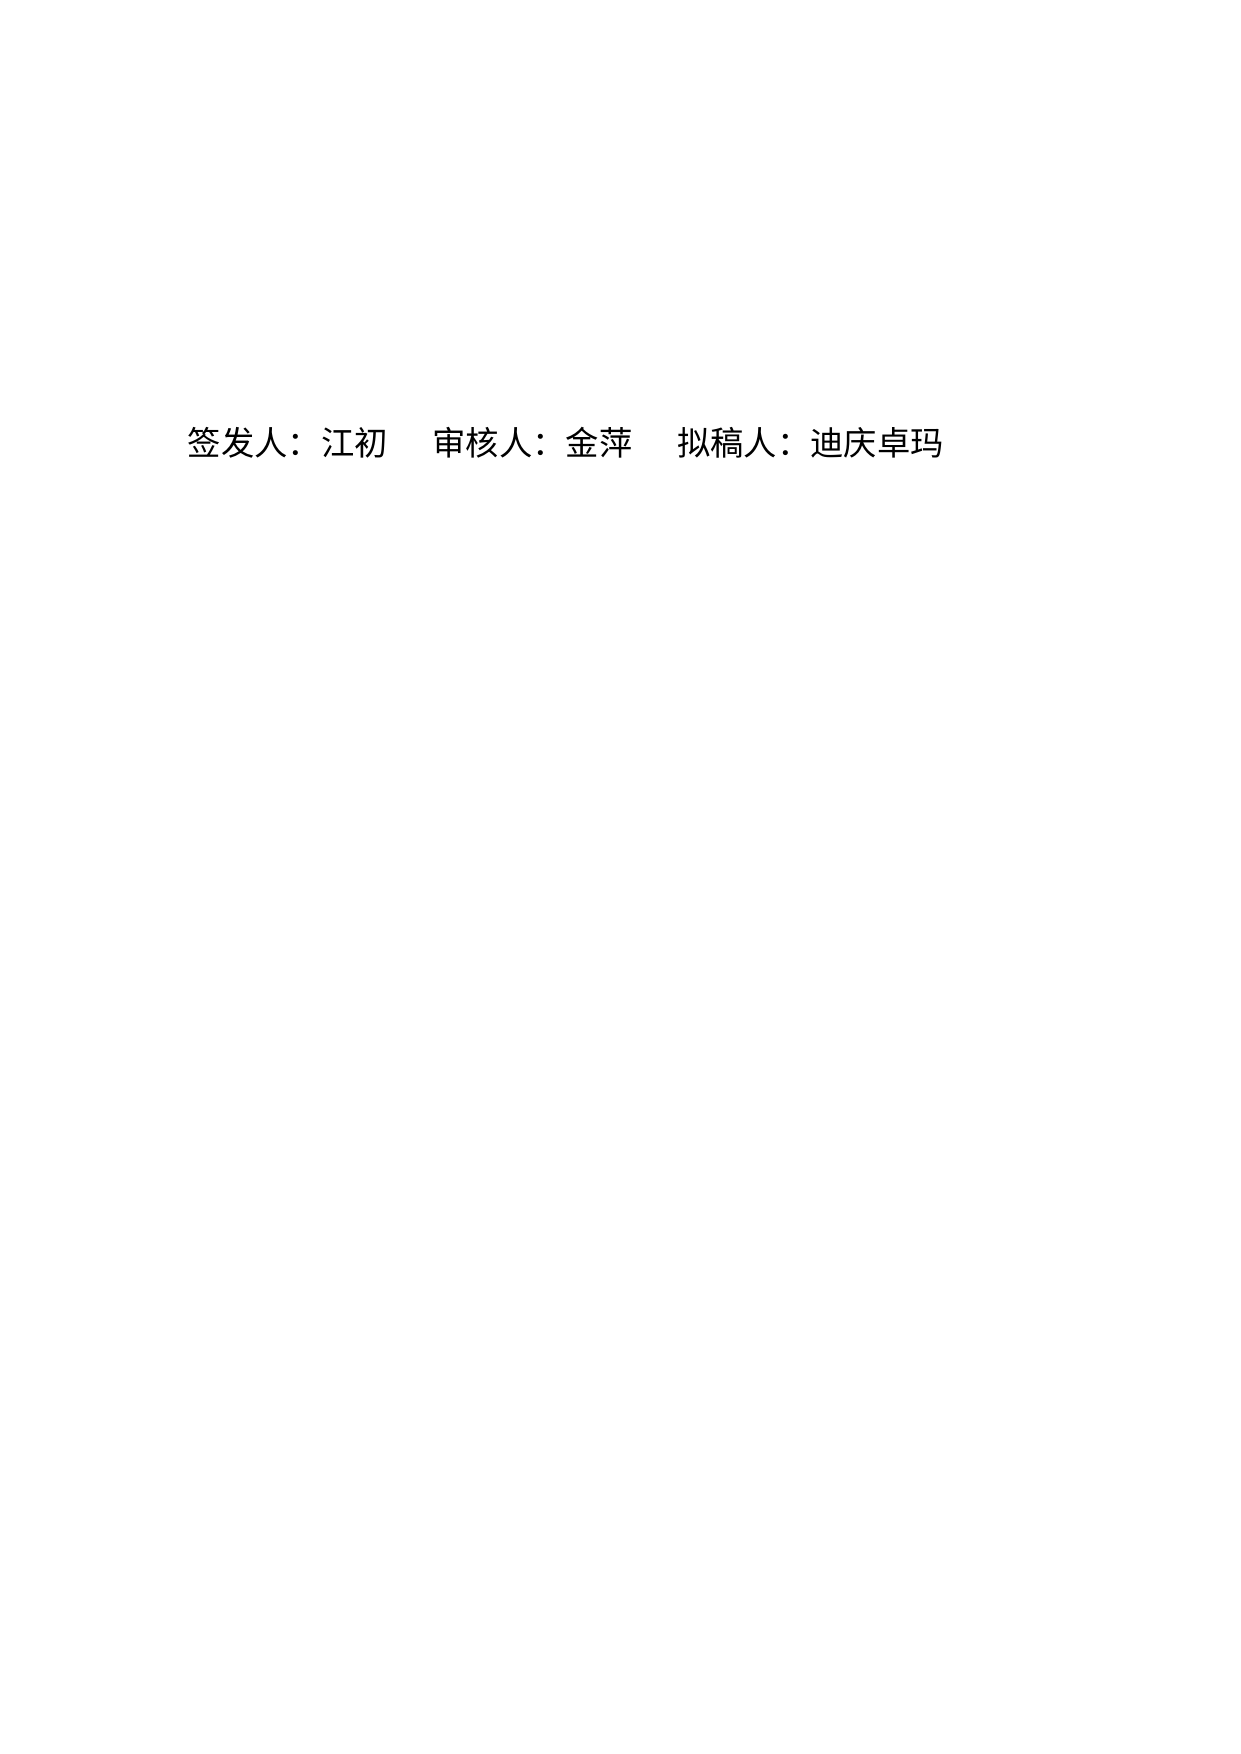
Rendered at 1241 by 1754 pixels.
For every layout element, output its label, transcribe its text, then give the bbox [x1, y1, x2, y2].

text 签发人：江初 审核人：金萍 拟稿人：迪庆卓玛 [187, 409, 1053, 474]
